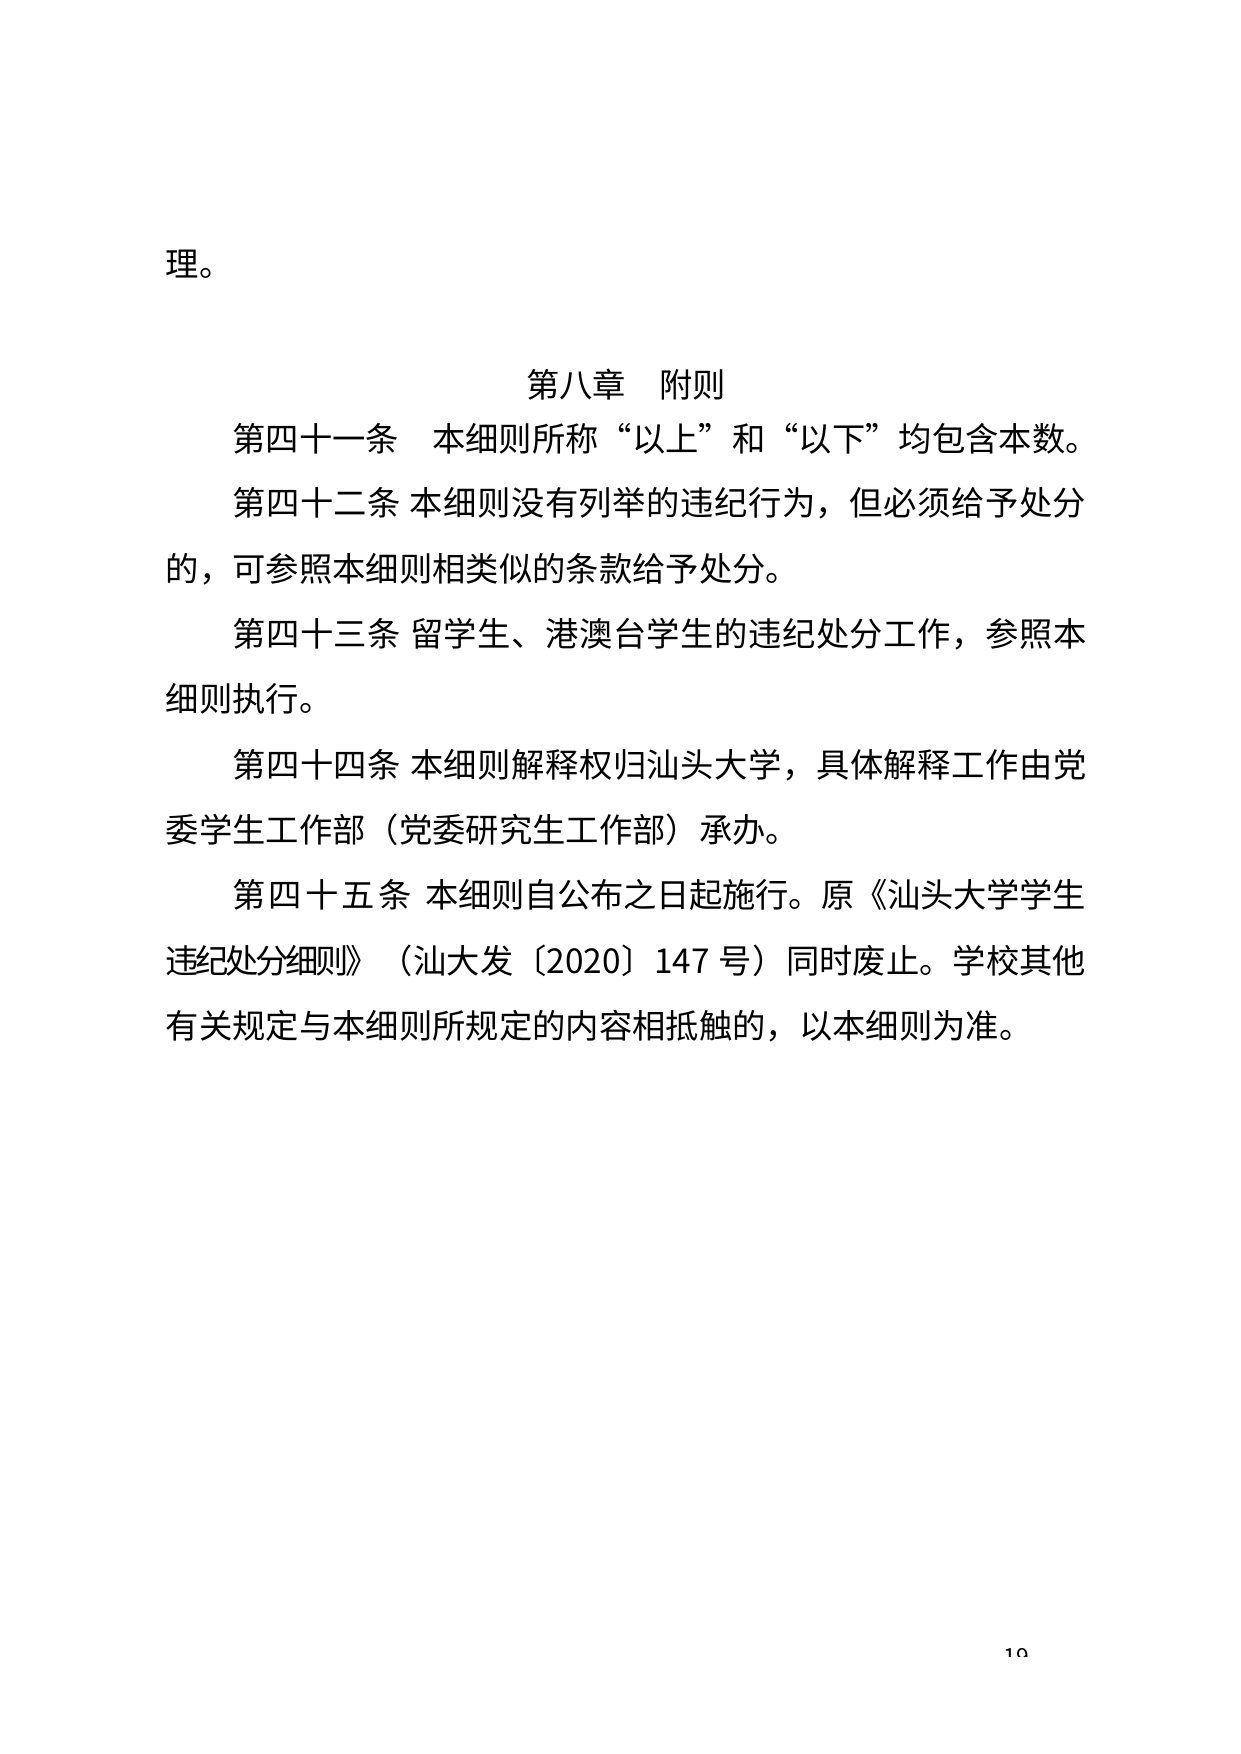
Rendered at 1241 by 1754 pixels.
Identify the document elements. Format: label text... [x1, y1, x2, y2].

text 第四十四条 本细则解释权归汕头大学，具体解释工作由党委学生工作部（党委研究生工作部）承办。 [166, 738, 1087, 852]
text 第四十五条 本细则自公布之日起施行。原《汕头大学学生违纪处分细则》（汕大发〔2020〕147 号）同时废止。学校其他有关规定与本细则所规定的内容相抵触的，以本细则为准。 [166, 869, 1087, 1048]
text 第八章 附则 [526, 359, 1115, 407]
text 第四十三条 留学生、港澳台学生的违纪处分工作，参照本细则执行。 [166, 608, 1087, 721]
text 理。 [166, 238, 1115, 286]
text 第四十一条 本细则所称“以上”和“以下”均包含本数。 [232, 413, 1115, 461]
text 第四十二条 本细则没有列举的违纪行为，但必须给予处分的，可参照本细则相类似的条款给予处分。 [166, 477, 1087, 591]
